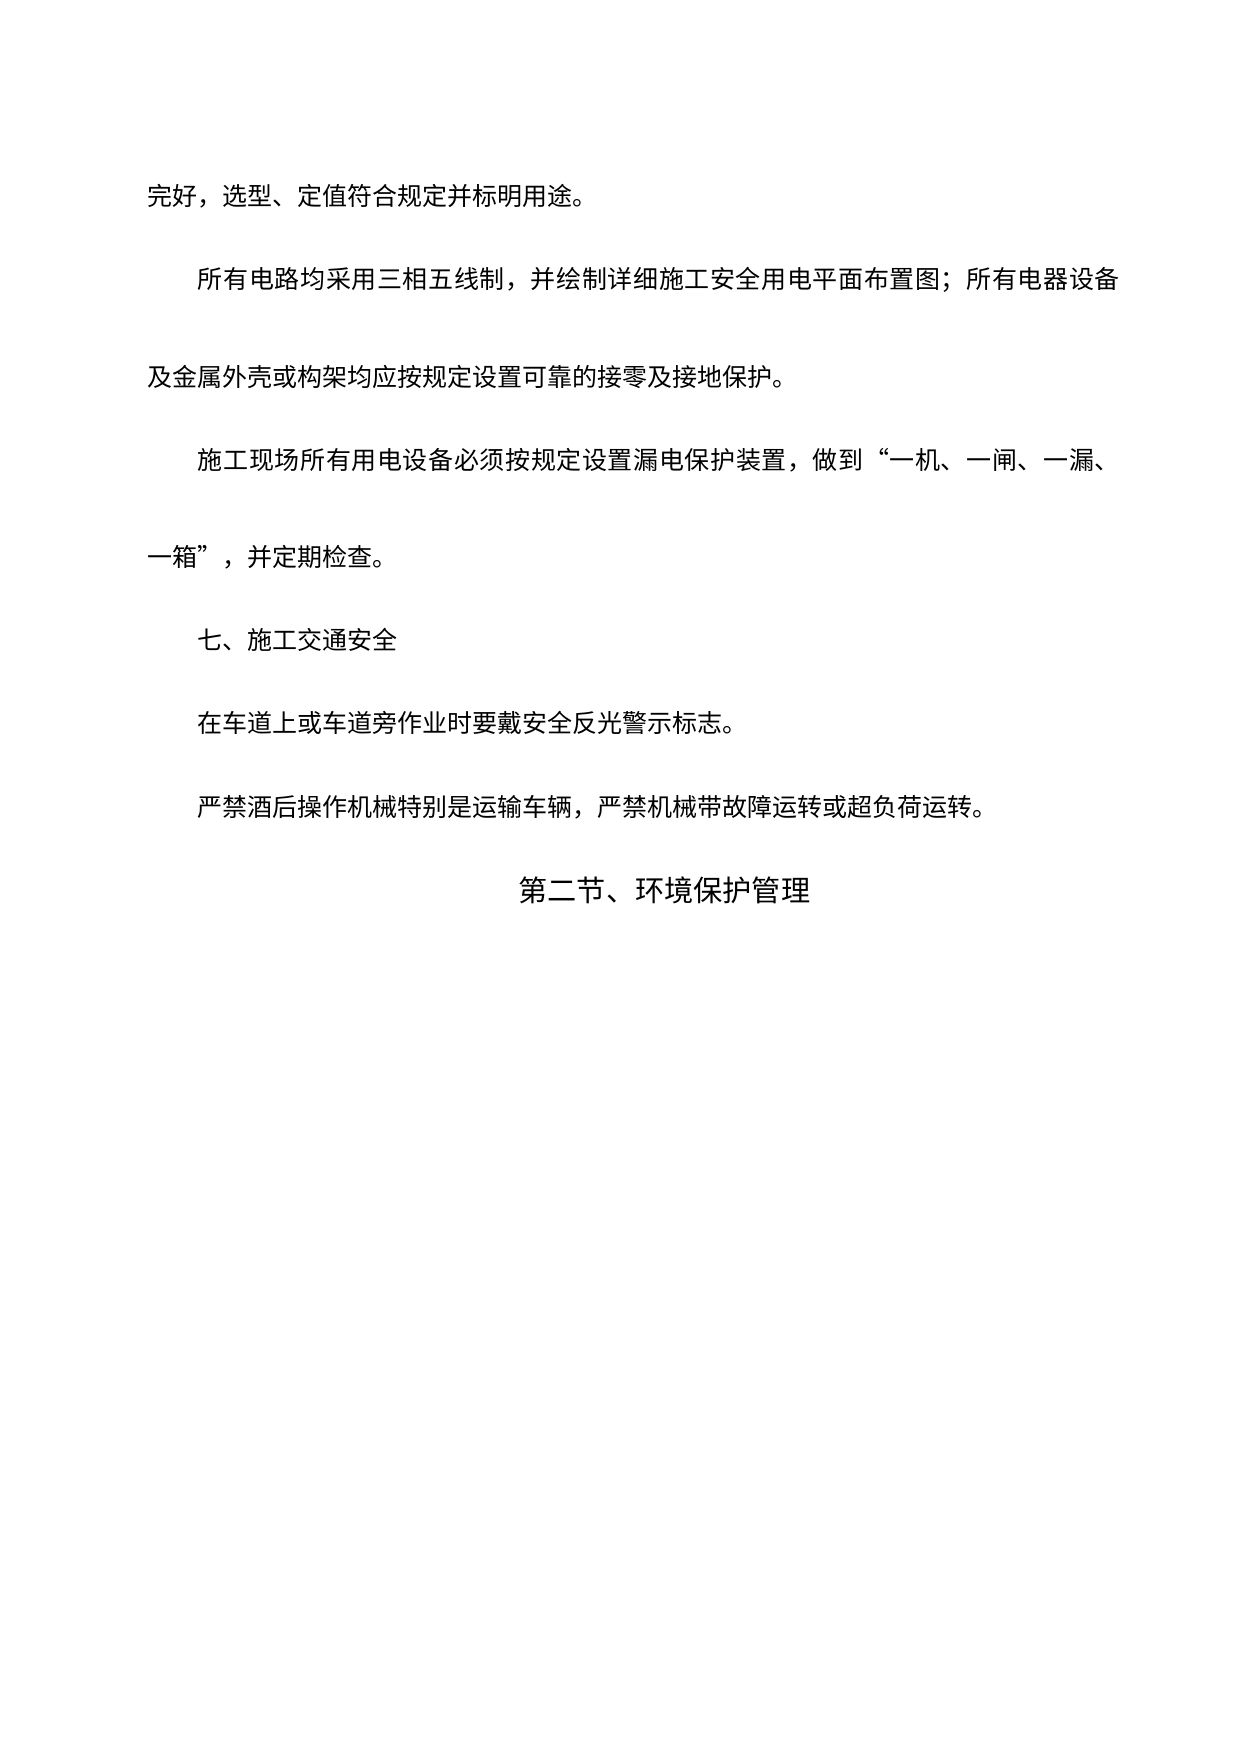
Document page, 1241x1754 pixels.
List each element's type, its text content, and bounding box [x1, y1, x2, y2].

text 在车道上或车道旁作业时要戴安全反光警示标志。 [148, 689, 1122, 754]
text 施工现场所有用电设备必须按规定设置漏电保护装置，做到“一机、一闸、一漏、一箱”，并定期检查。 [148, 426, 1122, 588]
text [148, 162, 1122, 227]
text 所有电路均采用三相五线制，并绘制详细施工安全用电平面布置图；所有电器设备及金属外壳或构架均应按规定设置可靠的接零及接地保护。 [148, 245, 1122, 408]
text 严禁酒后操作机械特别是运输车辆，严禁机械带故障运转或超负荷运转。 [148, 773, 1122, 838]
text 第二节、环境保护管理 [148, 856, 1122, 921]
text 七、施工交通安全 [148, 606, 1122, 671]
